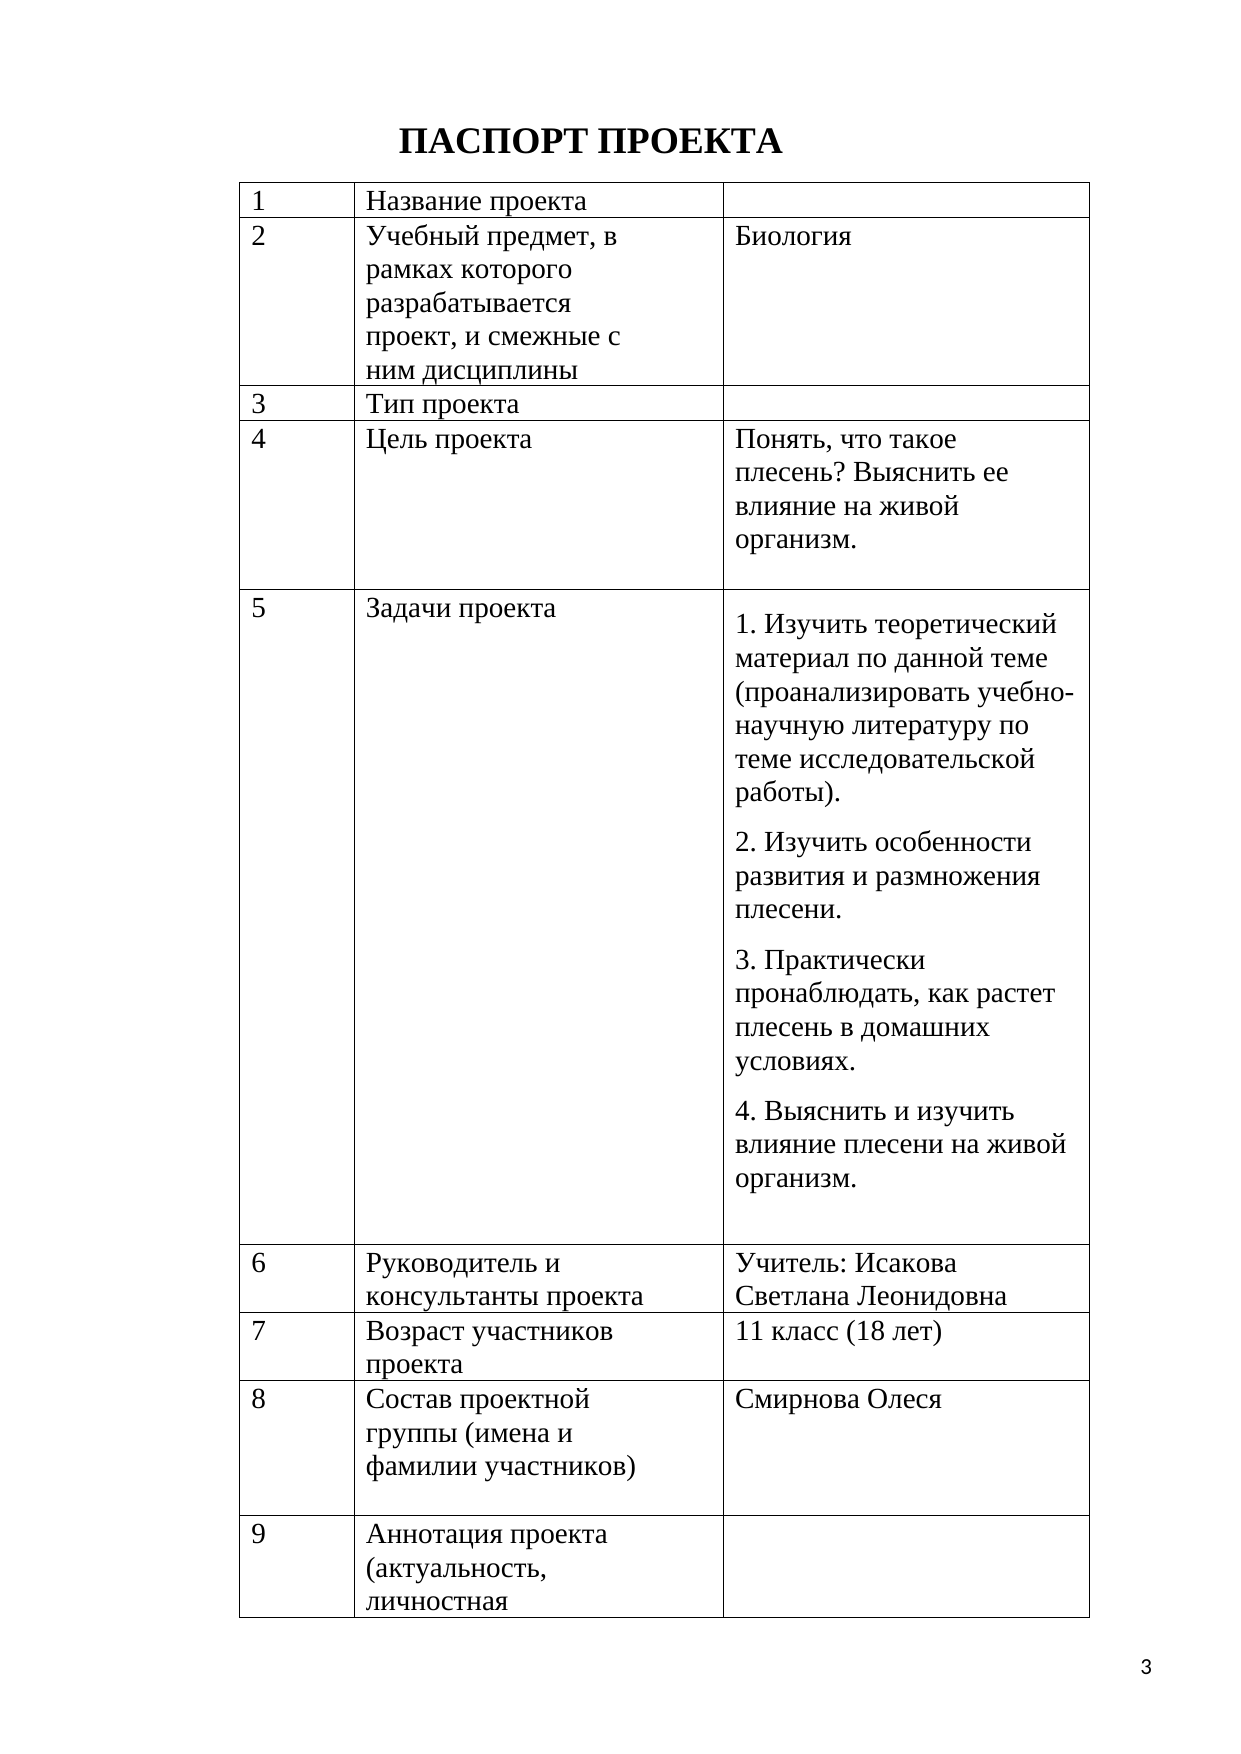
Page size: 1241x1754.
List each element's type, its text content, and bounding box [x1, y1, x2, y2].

table_cell Руководитель и консультанты проекта [355, 1245, 723, 1312]
table_cell Учебный предмет, в рамках которого разрабатывается проект, и смежные с ним дисциплины [355, 218, 723, 385]
table_cell 2 [240, 218, 354, 385]
table_header Название проекта [355, 183, 723, 217]
table_cell Биология [724, 218, 1089, 385]
table_cell 5 [240, 590, 354, 1244]
table_cell 1. Изучить теоретический материал по данной теме (проанализировать учебно-научную литературу по теме исследовательской работы). 2. Изучить особенности развития и размножения плесени. 3. Практически пронаблюдать, как растет плесень в домашних условиях. 4. Выяснить и изучить влияние плесени на живой организм. [724, 590, 1089, 1244]
table_cell Состав проектной группы (имена и фамилии участников) [355, 1381, 723, 1515]
table_cell [724, 1516, 1089, 1617]
text ПАСПОРТ ПРОЕКТА [325, 118, 1093, 161]
table_cell 9 [240, 1516, 354, 1617]
table_cell 4 [240, 421, 354, 589]
table_cell Возраст участников проекта [355, 1313, 723, 1380]
table_cell 7 [240, 1313, 354, 1380]
table_cell Смирнова Олеся [724, 1381, 1089, 1515]
table_cell Цель проекта [355, 421, 723, 589]
table_cell Задачи проекта [355, 590, 723, 1244]
table_cell 8 [240, 1381, 354, 1515]
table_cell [355, 1516, 723, 1617]
table_cell Тип проекта [355, 386, 723, 420]
table_cell 3 [240, 386, 354, 420]
table_header [724, 183, 1089, 217]
table_cell [724, 386, 1089, 420]
table_cell Понять, что такое плесень? Выяснить ее влияние на живой организм. [724, 421, 1089, 589]
table_cell Учитель: Исакова Светлана Леонидовна [724, 1245, 1089, 1312]
table_cell 6 [240, 1245, 354, 1312]
table_cell 11 класс (18 лет) [724, 1313, 1089, 1380]
table_header 1 [240, 183, 354, 217]
